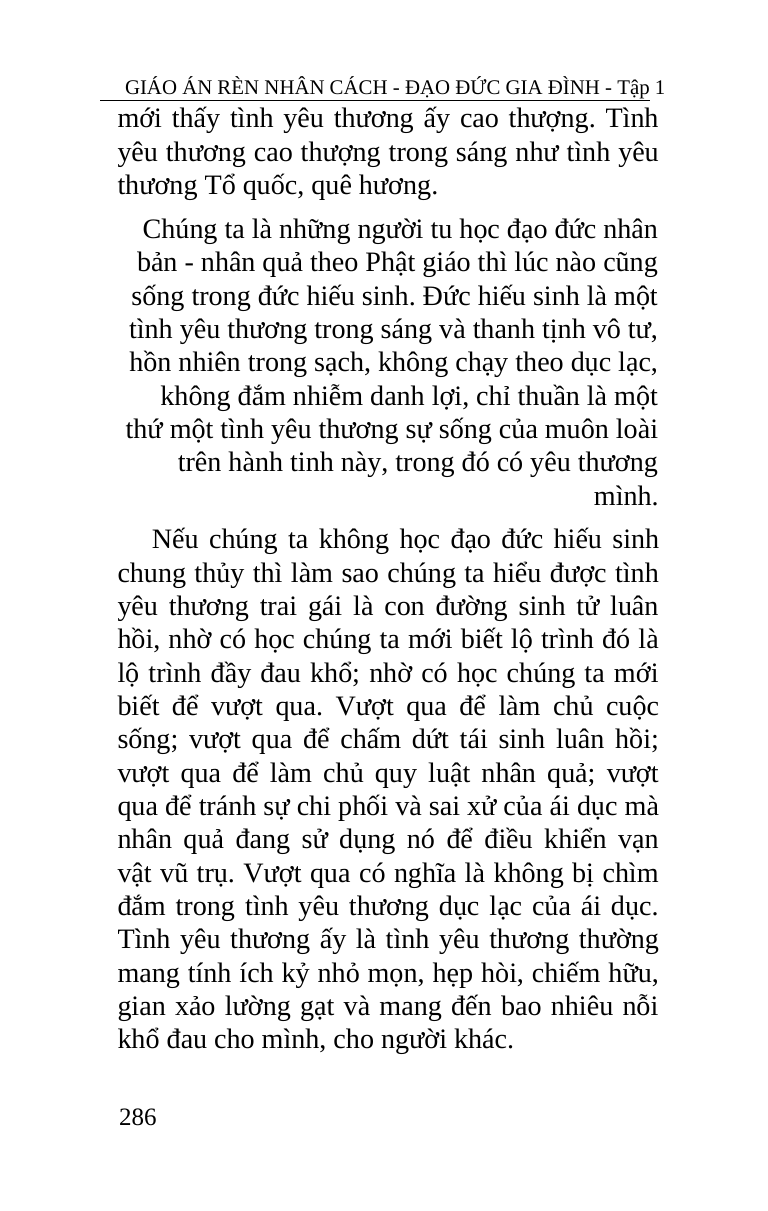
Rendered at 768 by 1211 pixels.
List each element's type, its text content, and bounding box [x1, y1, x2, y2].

text Chúng ta là những người tu học đạo đức nhân bản - nhân quả theo Phật giáo thì lúc nào cũng sống trong đức hiếu sinh. Đức hiếu sinh là một tình yêu thương trong sáng và thanh tịnh vô tư, hồn nhiên trong sạch, không chạy theo dục lạc, không đắm nhiễm danh lợi, chỉ thuần là một thứ một tình yêu thương sự sống của muôn loài trên hành tinh này, trong đó có yêu thương mình. [119, 212, 658, 511]
text Nếu chúng ta không học đạo đức hiếu sinh chung thủy thì làm sao chúng ta hiểu được tình yêu thương trai gái là con đường sinh tử luân hồi, nhờ có học chúng ta mới biết lộ trình đó là lộ trình đầy đau khổ; nhờ có học chúng ta mới biết để vượt qua. Vượt qua để làm chủ cuộc sống; vượt qua để chấm dứt tái sinh luân hồi; vượt qua để làm chủ quy luật nhân quả; vượt qua để tránh sự chi phối và sai xử của ái dục mà nhân quả đang sử dụng nó để điều khiển vạn vật vũ trụ. Vượt qua có nghĩa là không bị chìm đắm trong tình yêu thương dục lạc của ái dục. Tình yêu thương ấy là tình yêu thương thường mang tính ích kỷ nhỏ mọn, hẹp hòi, chiếm hữu, gian xảo lường gạt và mang đến bao nhiêu nỗi khổ đau cho mình, cho người khác. [117, 523, 660, 1055]
